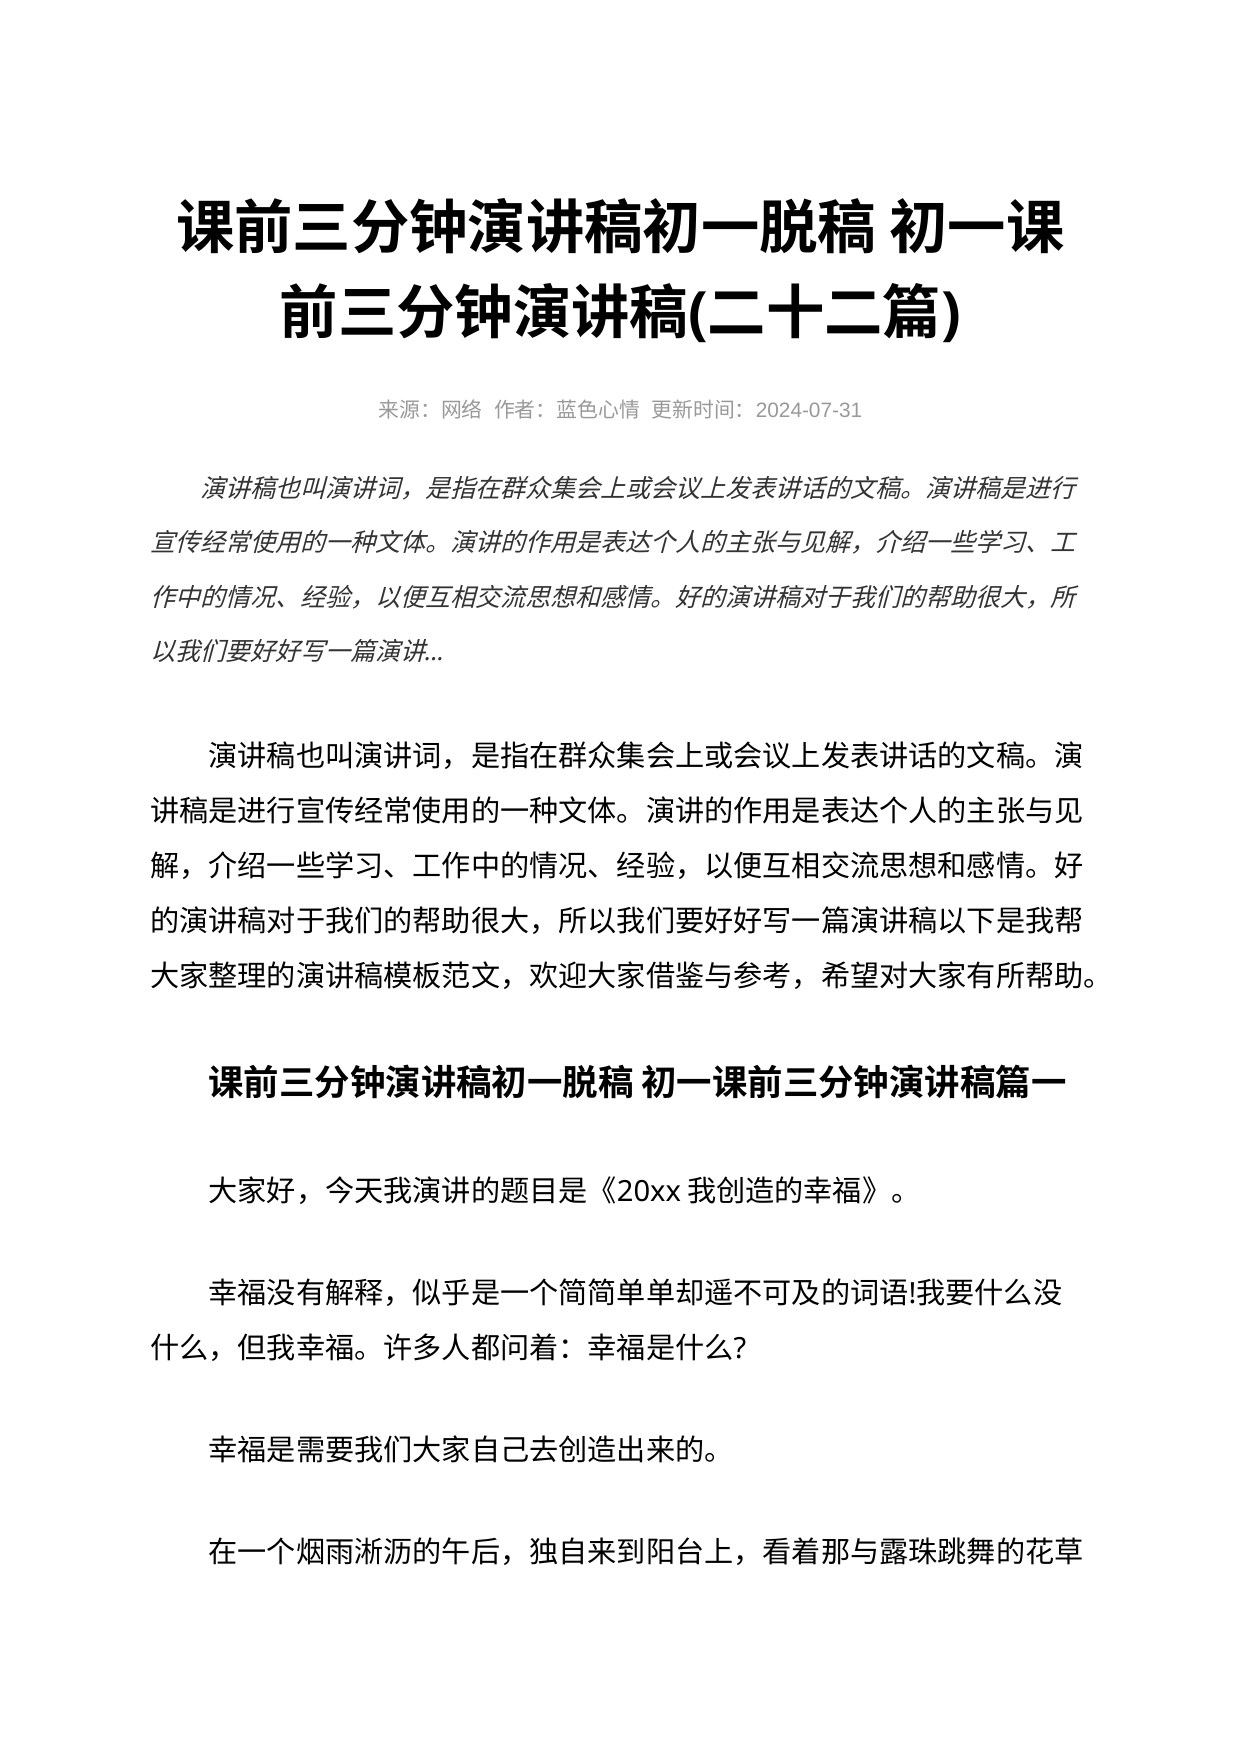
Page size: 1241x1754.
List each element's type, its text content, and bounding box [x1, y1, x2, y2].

text 大家好，今天我演讲的题目是《20xx我创造的幸福》。 [150, 1167, 1090, 1210]
text 来源：网络 作者：蓝色心情 更新时间：2024-07-31 [150, 397, 1090, 421]
text 演讲稿也叫演讲词，是指在群众集会上或会议上发表讲话的文稿。演讲稿是进行宣传经常使用的一种文体。演讲的作用是表达个人的主张与见解，介绍一些学习、工作中的情况、经验，以便互相交流思想和感情。好的演讲稿对于我们的帮助很大，所以我们要好好写一篇演讲稿以下是我帮大家整理的演讲稿模板范文，欢迎大家借鉴与参考，希望对大家有所帮助。 [150, 733, 1090, 994]
text 演讲稿也叫演讲词，是指在群众集会上或会议上发表讲话的文稿。演讲稿是进行宣传经常使用的一种文体。演讲的作用是表达个人的主张与见解，介绍一些学习、工作中的情况、经验，以便互相交流思想和感情。好的演讲稿对于我们的帮助很大，所以我们要好好写一篇演讲... [150, 468, 1090, 668]
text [150, 1528, 1090, 1570]
text 课前三分钟演讲稿初一脱稿 初一课前三分钟演讲稿篇一 [150, 1054, 1090, 1105]
text 幸福没有解释，似乎是一个简简单单却遥不可及的词语!我要什么没什么，但我幸福。许多人都问着：幸福是什么? [150, 1269, 1090, 1367]
subtitle 课前三分钟演讲稿初一脱稿 初一课前三分钟演讲稿(二十二篇) [150, 181, 1090, 351]
text 幸福是需要我们大家自己去创造出来的。 [150, 1426, 1090, 1469]
